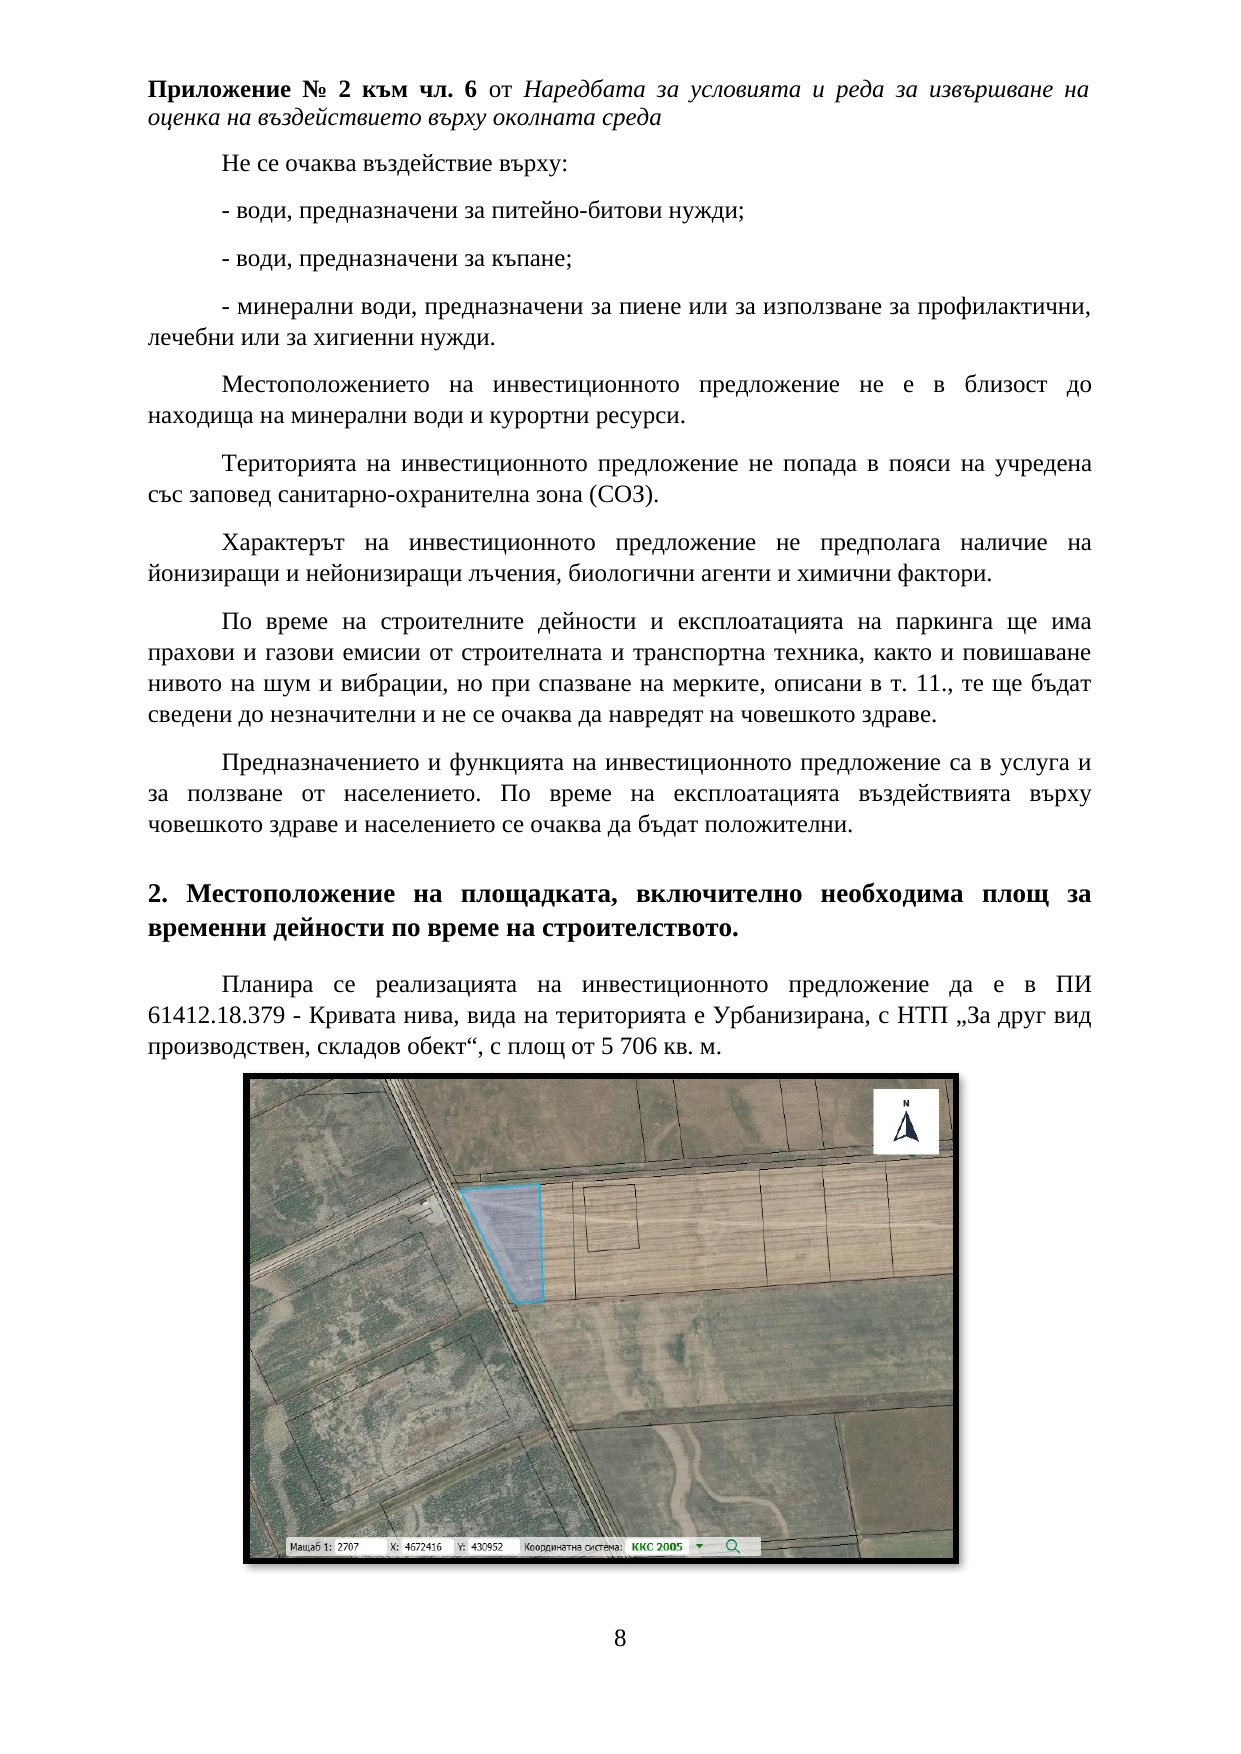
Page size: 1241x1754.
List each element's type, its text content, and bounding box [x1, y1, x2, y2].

text Предназначението и функцията на инвестиционното предложение са в услуга и за ползване от населението. По време на експлоатацията въздействията върху човешкото здраве и населението се очаква да бъдат положителни. [148, 747, 1093, 837]
text По време на строителните дейности и експлоатацията на паркинга ще има прахови и газови емисии от строителната и транспортна техника, както и повишаване нивото на шум и вибрации, но при спазване на мерките, описани в т. 11., те ще бъдат сведени до незначителни и не се очаква да навредят на човешкото здраве. [148, 606, 1093, 728]
text Не се очаква въздействие върху: [148, 148, 1093, 176]
text - води, предназначени за питейно-битови нужди; [148, 195, 1093, 224]
text - води, предназначени за къпане; [148, 243, 1093, 272]
text - минерални води, предназначени за пиене или за използване за профилактични, лечебни или за хигиенни нужди. [148, 291, 1093, 351]
subtitle 2. Местоположение на площадката, включително необходима площ за временни дейности по време на строителството. [148, 877, 1093, 942]
text Местоположението на инвестиционното предложение не е в близост до находища на минерални води и курортни ресурси. [148, 369, 1093, 429]
picture [250, 1079, 953, 1558]
text Територията на инвестиционното предложение не попада в пояси на учредена със заповед санитарно-охранителна зона (СОЗ). [148, 448, 1093, 508]
text Характерът на инвестиционното предложение не предполага наличие на йонизиращи и нейонизиращи лъчения, биологични агенти и химични фактори. [148, 527, 1093, 587]
text Планира се реализацията на инвестиционното предложение да е в ПИ 61412.18.379 - Кривата нива, вида на територията е Урбанизирана, с НТП „За друг вид производствен, складов обект“, с площ от 5 706 кв. м. [148, 969, 1093, 1060]
